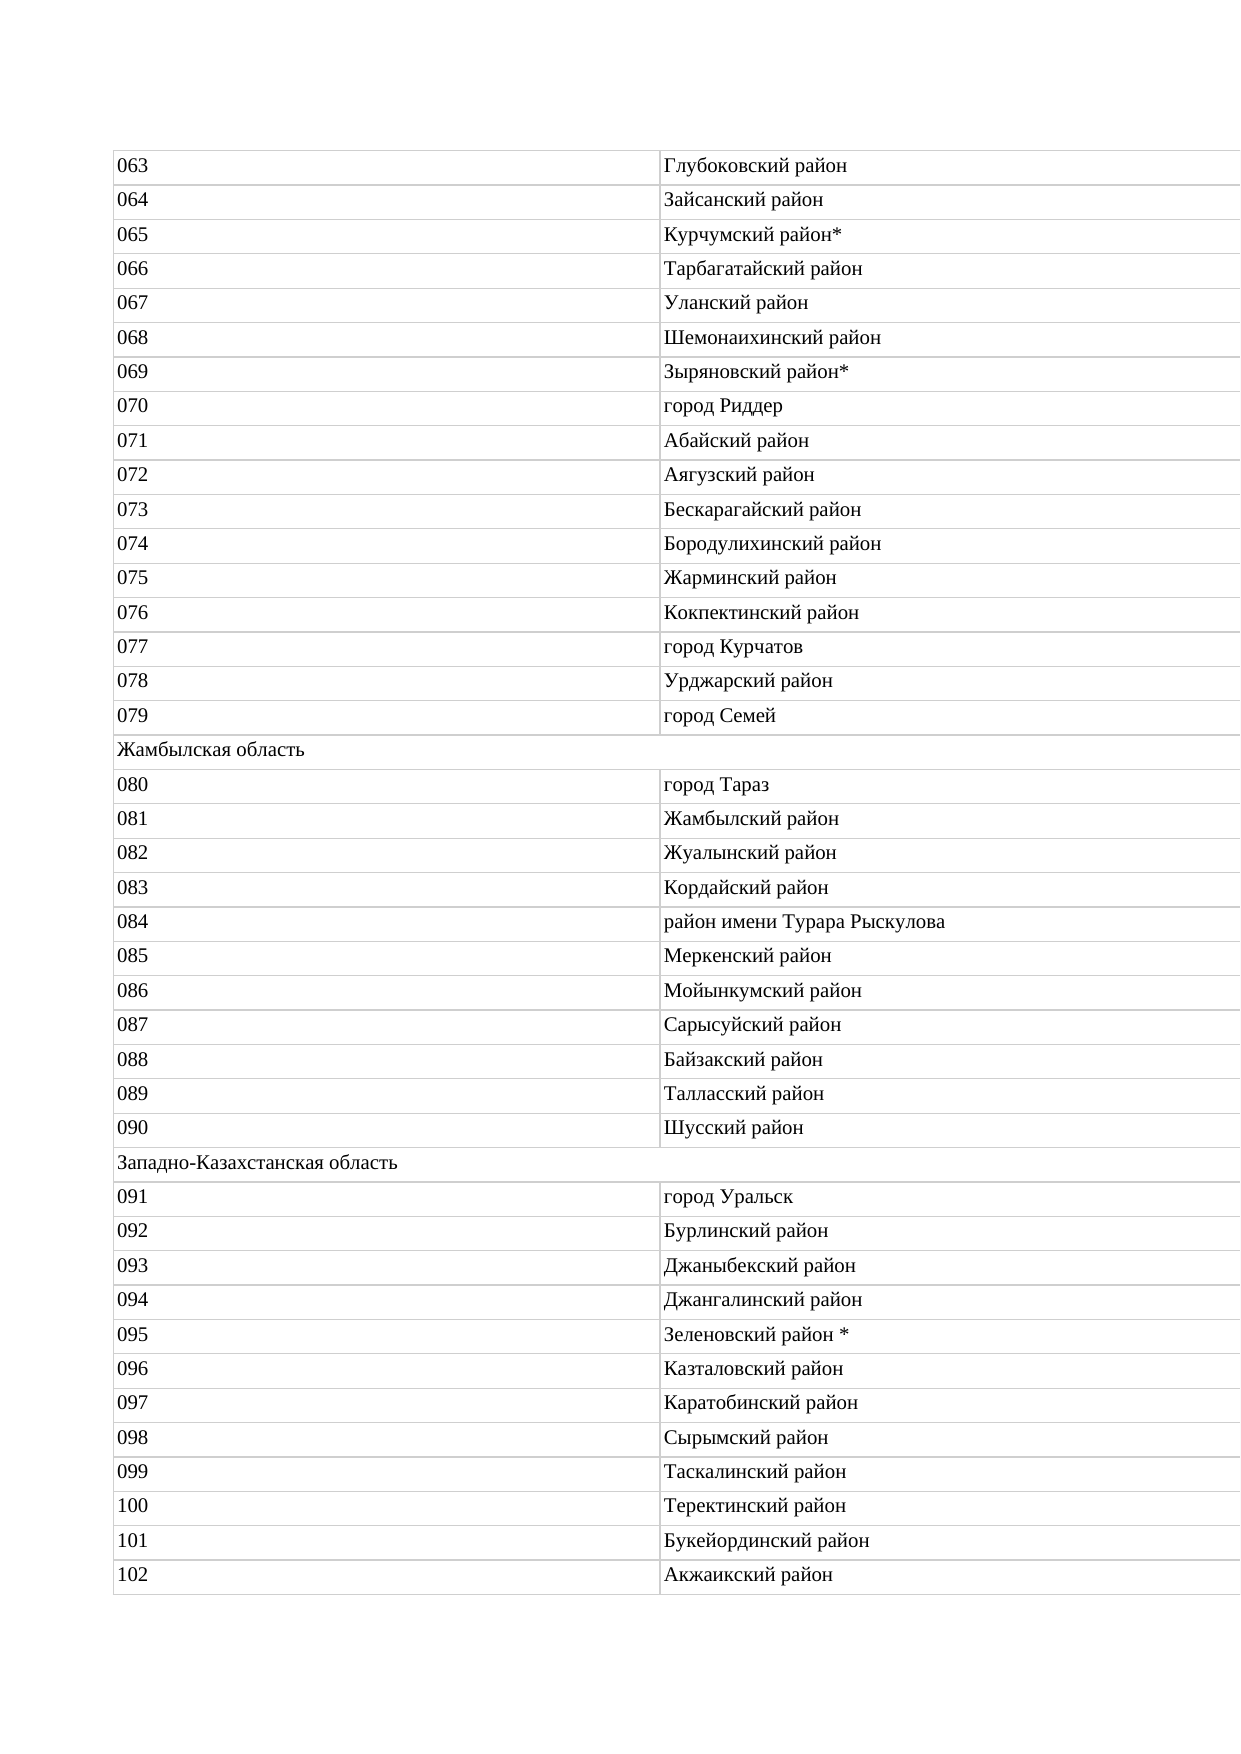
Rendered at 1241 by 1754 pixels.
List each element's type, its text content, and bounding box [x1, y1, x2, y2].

table_cell Уланский район [661, 289, 1240, 322]
table_cell 068 [114, 323, 659, 356]
table_cell 087 [114, 1011, 659, 1044]
table_cell 064 [114, 186, 659, 219]
table_cell Сырымский район [661, 1423, 1240, 1456]
table_cell Джангалинский район [661, 1286, 1240, 1319]
table_cell Кокпектинский район [661, 598, 1240, 631]
table_cell Кордайский район [661, 873, 1240, 906]
table_cell Таскалинский район [661, 1458, 1240, 1491]
table_cell 099 [114, 1458, 659, 1491]
table_cell Бурлинский район [661, 1217, 1240, 1250]
table_cell 096 [114, 1354, 659, 1387]
table_cell 077 [114, 633, 659, 666]
table_cell город Риддер [661, 392, 1240, 425]
table_cell Меркенский район [661, 942, 1240, 975]
table_cell Жамбылская область [114, 736, 1240, 769]
table_cell 081 [114, 804, 659, 837]
table_cell 070 [114, 392, 659, 425]
table_cell 092 [114, 1217, 659, 1250]
table_cell Шусский район [661, 1114, 1240, 1147]
table_cell 089 [114, 1079, 659, 1112]
table_cell Мойынкумский район [661, 976, 1240, 1009]
table_cell Байзакский район [661, 1045, 1240, 1078]
table_cell 071 [114, 426, 659, 459]
table_cell 095 [114, 1320, 659, 1353]
table_cell Жарминский район [661, 564, 1240, 597]
table_cell город Семей [661, 701, 1240, 734]
table_cell Букейординский район [661, 1526, 1240, 1559]
table_cell город Уральск [661, 1183, 1240, 1216]
table_cell Аягузский район [661, 461, 1240, 494]
table_cell 083 [114, 873, 659, 906]
table_cell 091 [114, 1183, 659, 1216]
table_cell Зайсанский район [661, 186, 1240, 219]
table_cell 085 [114, 942, 659, 975]
table_cell Казталовский район [661, 1354, 1240, 1387]
table_cell 102 [114, 1561, 659, 1594]
table_cell 084 [114, 908, 659, 941]
table_cell Зыряновский район* [661, 358, 1240, 391]
table_cell Бескарагайский район [661, 495, 1240, 528]
table_cell 069 [114, 358, 659, 391]
table_cell город Тараз [661, 770, 1240, 803]
table_cell 080 [114, 770, 659, 803]
table_cell 098 [114, 1423, 659, 1456]
table_cell Урджарский район [661, 667, 1240, 700]
table_cell Абайский район [661, 426, 1240, 459]
table_cell 097 [114, 1389, 659, 1422]
table_cell 075 [114, 564, 659, 597]
table_cell 067 [114, 289, 659, 322]
table_cell Западно-Казахстанская область [114, 1148, 1240, 1181]
table_cell Тарбагатайский район [661, 254, 1240, 287]
table_cell 101 [114, 1526, 659, 1559]
table_cell Джаныбекский район [661, 1251, 1240, 1284]
table_cell 100 [114, 1492, 659, 1525]
table_cell Сарысуйский район [661, 1011, 1240, 1044]
table_cell 079 [114, 701, 659, 734]
table_cell район имени Турара Рыскулова [661, 908, 1240, 941]
table_cell Акжаикский район [661, 1561, 1240, 1594]
table_cell 094 [114, 1286, 659, 1319]
table_cell Шемонаихинский район [661, 323, 1240, 356]
table_cell 078 [114, 667, 659, 700]
table_cell Жамбылский район [661, 804, 1240, 837]
table_cell 090 [114, 1114, 659, 1147]
table_cell 065 [114, 220, 659, 253]
table_cell 076 [114, 598, 659, 631]
table_cell 086 [114, 976, 659, 1009]
table_cell 088 [114, 1045, 659, 1078]
table_cell 066 [114, 254, 659, 287]
table_cell 093 [114, 1251, 659, 1284]
table_cell Каратобинский район [661, 1389, 1240, 1422]
table_cell Теректинский район [661, 1492, 1240, 1525]
table_cell 073 [114, 495, 659, 528]
table_cell Курчумский район* [661, 220, 1240, 253]
table_cell город Курчатов [661, 633, 1240, 666]
table_cell 063 [114, 151, 659, 184]
table_cell 072 [114, 461, 659, 494]
table_cell Жуалынский район [661, 839, 1240, 872]
table_cell Талласский район [661, 1079, 1240, 1112]
table_cell Зеленовский район * [661, 1320, 1240, 1353]
table_cell Бородулихинский район [661, 529, 1240, 562]
table_cell 074 [114, 529, 659, 562]
table_cell Глубоковский район [661, 151, 1240, 184]
table_cell 082 [114, 839, 659, 872]
